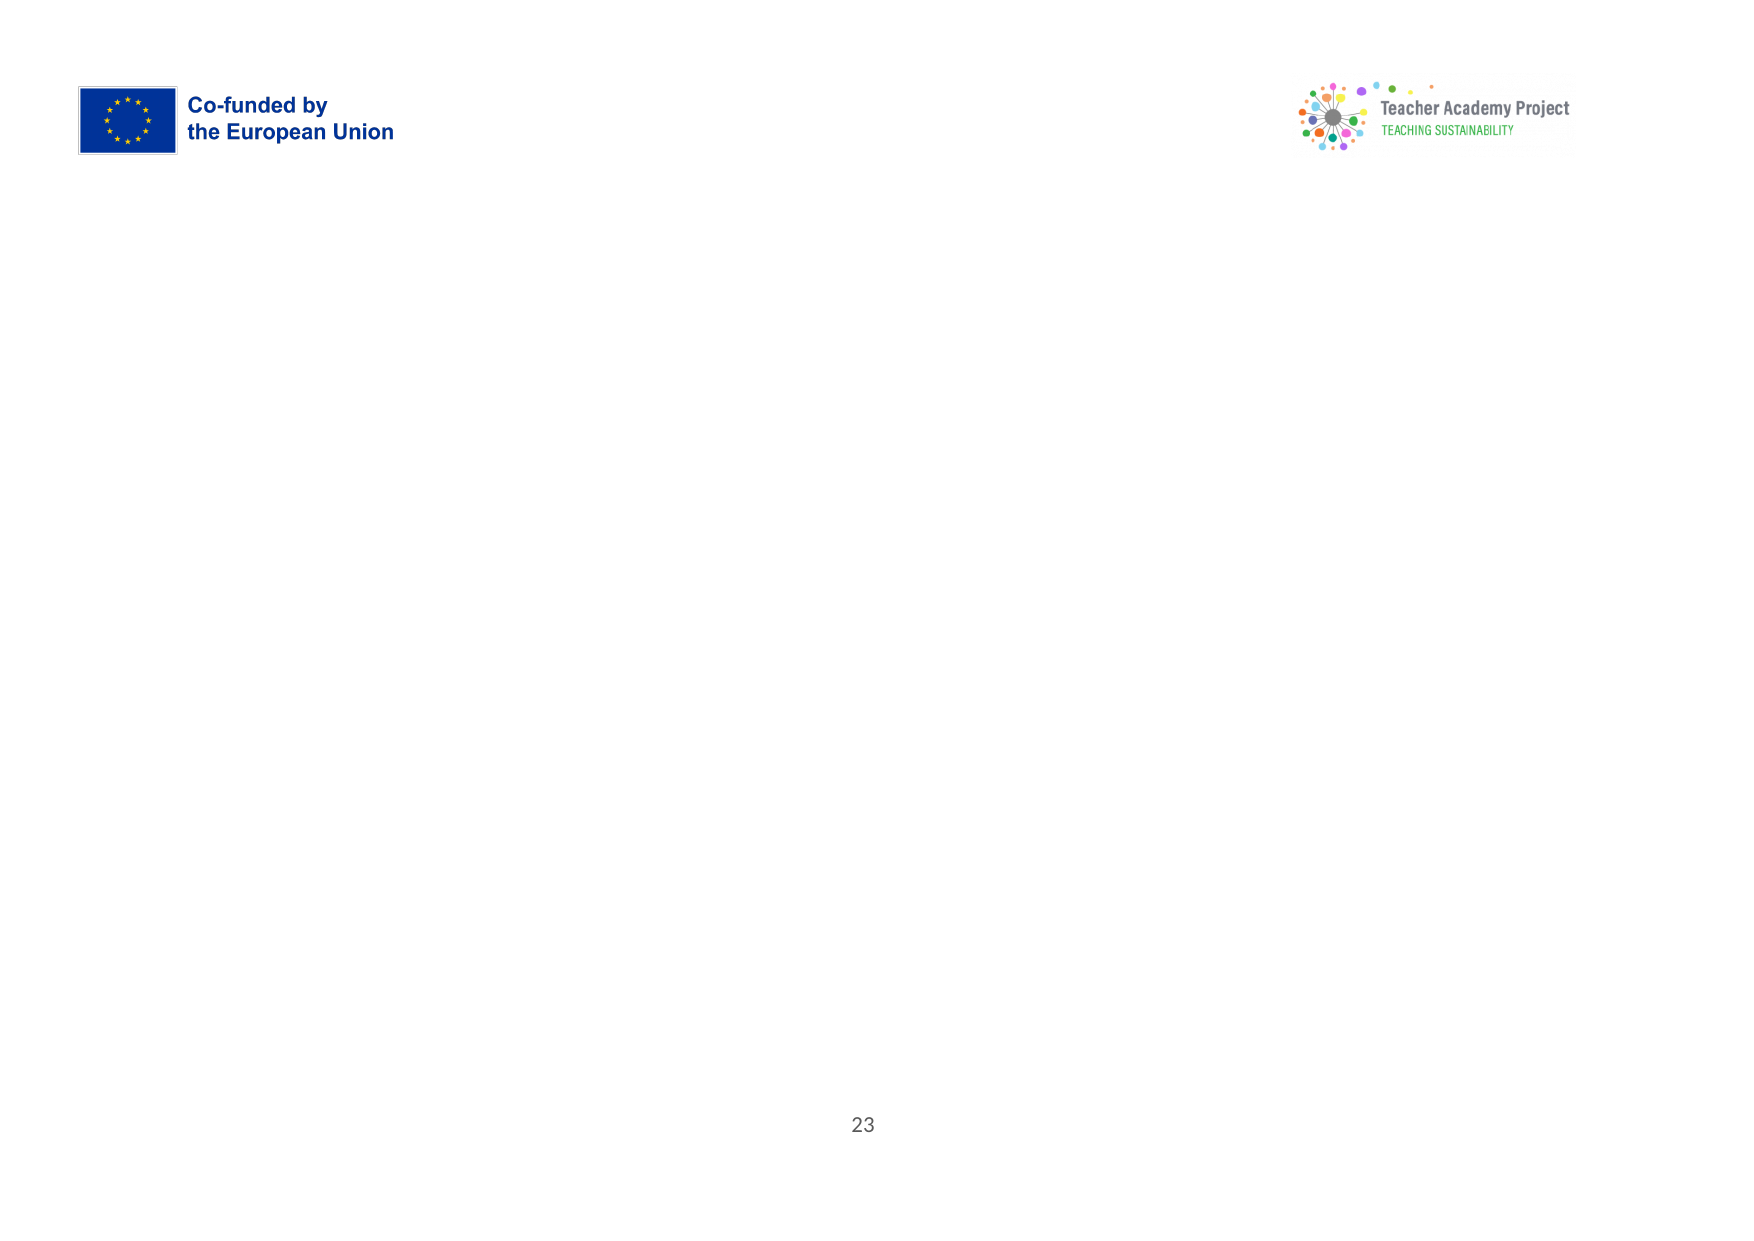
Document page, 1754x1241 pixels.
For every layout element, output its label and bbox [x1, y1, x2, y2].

picture [1290, 73, 1577, 158]
picture [75, 83, 406, 158]
